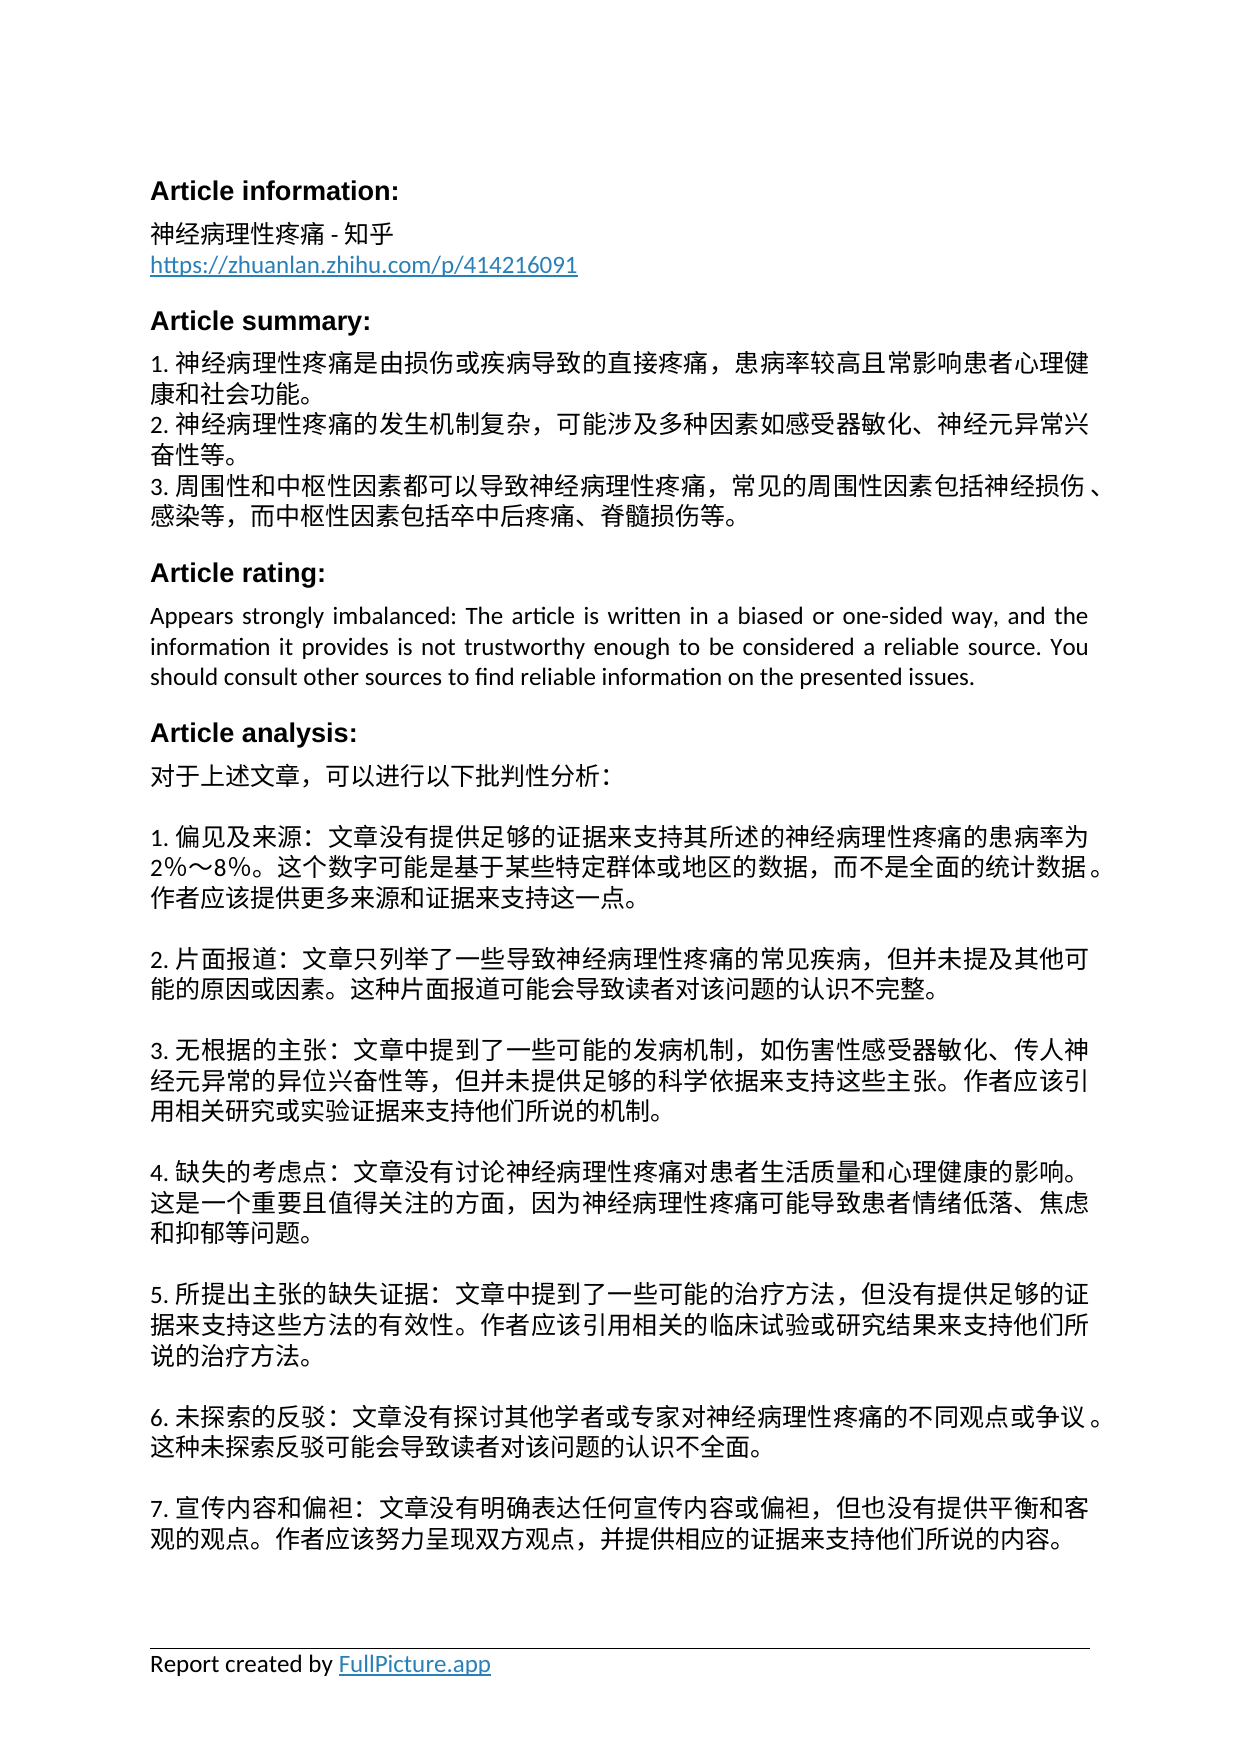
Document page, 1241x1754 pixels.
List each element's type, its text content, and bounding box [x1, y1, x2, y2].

text 1. 偏见及来源：文章没有提供足够的证据来支持其所述的神经病理性疼痛的患病率为2％～8％。这个数字可能是基于某些特定群体或地区的数据，而不是全面的统计数据。作者应该提供更多来源和证据来支持这一点。 [150, 822, 1090, 913]
subtitle Article information: [150, 175, 1090, 206]
subtitle Article summary: [150, 305, 1090, 336]
text 6. 未探索的反驳：文章没有探讨其他学者或专家对神经病理性疼痛的不同观点或争议。这种未探索反驳可能会导致读者对该问题的认识不全面。 [150, 1402, 1090, 1463]
text 5. 所提出主张的缺失证据：文章中提到了一些可能的治疗方法，但没有提供足够的证据来支持这些方法的有效性。作者应该引用相关的临床试验或研究结果来支持他们所说的治疗方法。 [150, 1279, 1090, 1371]
text Appears strongly imbalanced: The article is written in a biased or one-sided way, and the information it provides is not trustworthy enough to be considered a reliable source. You should consult other sources to find reliable information on the presented issues. [150, 600, 1090, 692]
text 3. 周围性和中枢性因素都可以导致神经病理性疼痛，常见的周围性因素包括神经损伤、感染等，而中枢性因素包括卒中后疼痛、脊髓损伤等。 [150, 471, 1090, 532]
subtitle Article rating: [150, 557, 1090, 588]
text 2. 片面报道：文章只列举了一些导致神经病理性疼痛的常见疾病，但并未提及其他可能的原因或因素。这种片面报道可能会导致读者对该问题的认识不完整。 [150, 944, 1090, 1005]
text 神经病理性疼痛 - 知乎https://zhuanlan.zhihu.com/p/414216091 [150, 219, 1090, 280]
text 1. 神经病理性疼痛是由损伤或疾病导致的直接疼痛，患病率较高且常影响患者心理健康和社会功能。 [150, 348, 1090, 409]
text 4. 缺失的考虑点：文章没有讨论神经病理性疼痛对患者生活质量和心理健康的影响。这是一个重要且值得关注的方面，因为神经病理性疼痛可能导致患者情绪低落、焦虑和抑郁等问题。 [150, 1157, 1090, 1249]
text 2. 神经病理性疼痛的发生机制复杂，可能涉及多种因素如感受器敏化、神经元异常兴奋性等。 [150, 409, 1090, 471]
text 对于上述文章，可以进行以下批判性分析： [150, 761, 1090, 791]
subtitle Article analysis: [150, 717, 1090, 748]
text 7. 宣传内容和偏袒：文章没有明确表达任何宣传内容或偏袒，但也没有提供平衡和客观的观点。作者应该努力呈现双方观点，并提供相应的证据来支持他们所说的内容。 [150, 1493, 1090, 1554]
text 3. 无根据的主张：文章中提到了一些可能的发病机制，如伤害性感受器敏化、传人神经元异常的异位兴奋性等，但并未提供足够的科学依据来支持这些主张。作者应该引用相关研究或实验证据来支持他们所说的机制。 [150, 1035, 1090, 1127]
